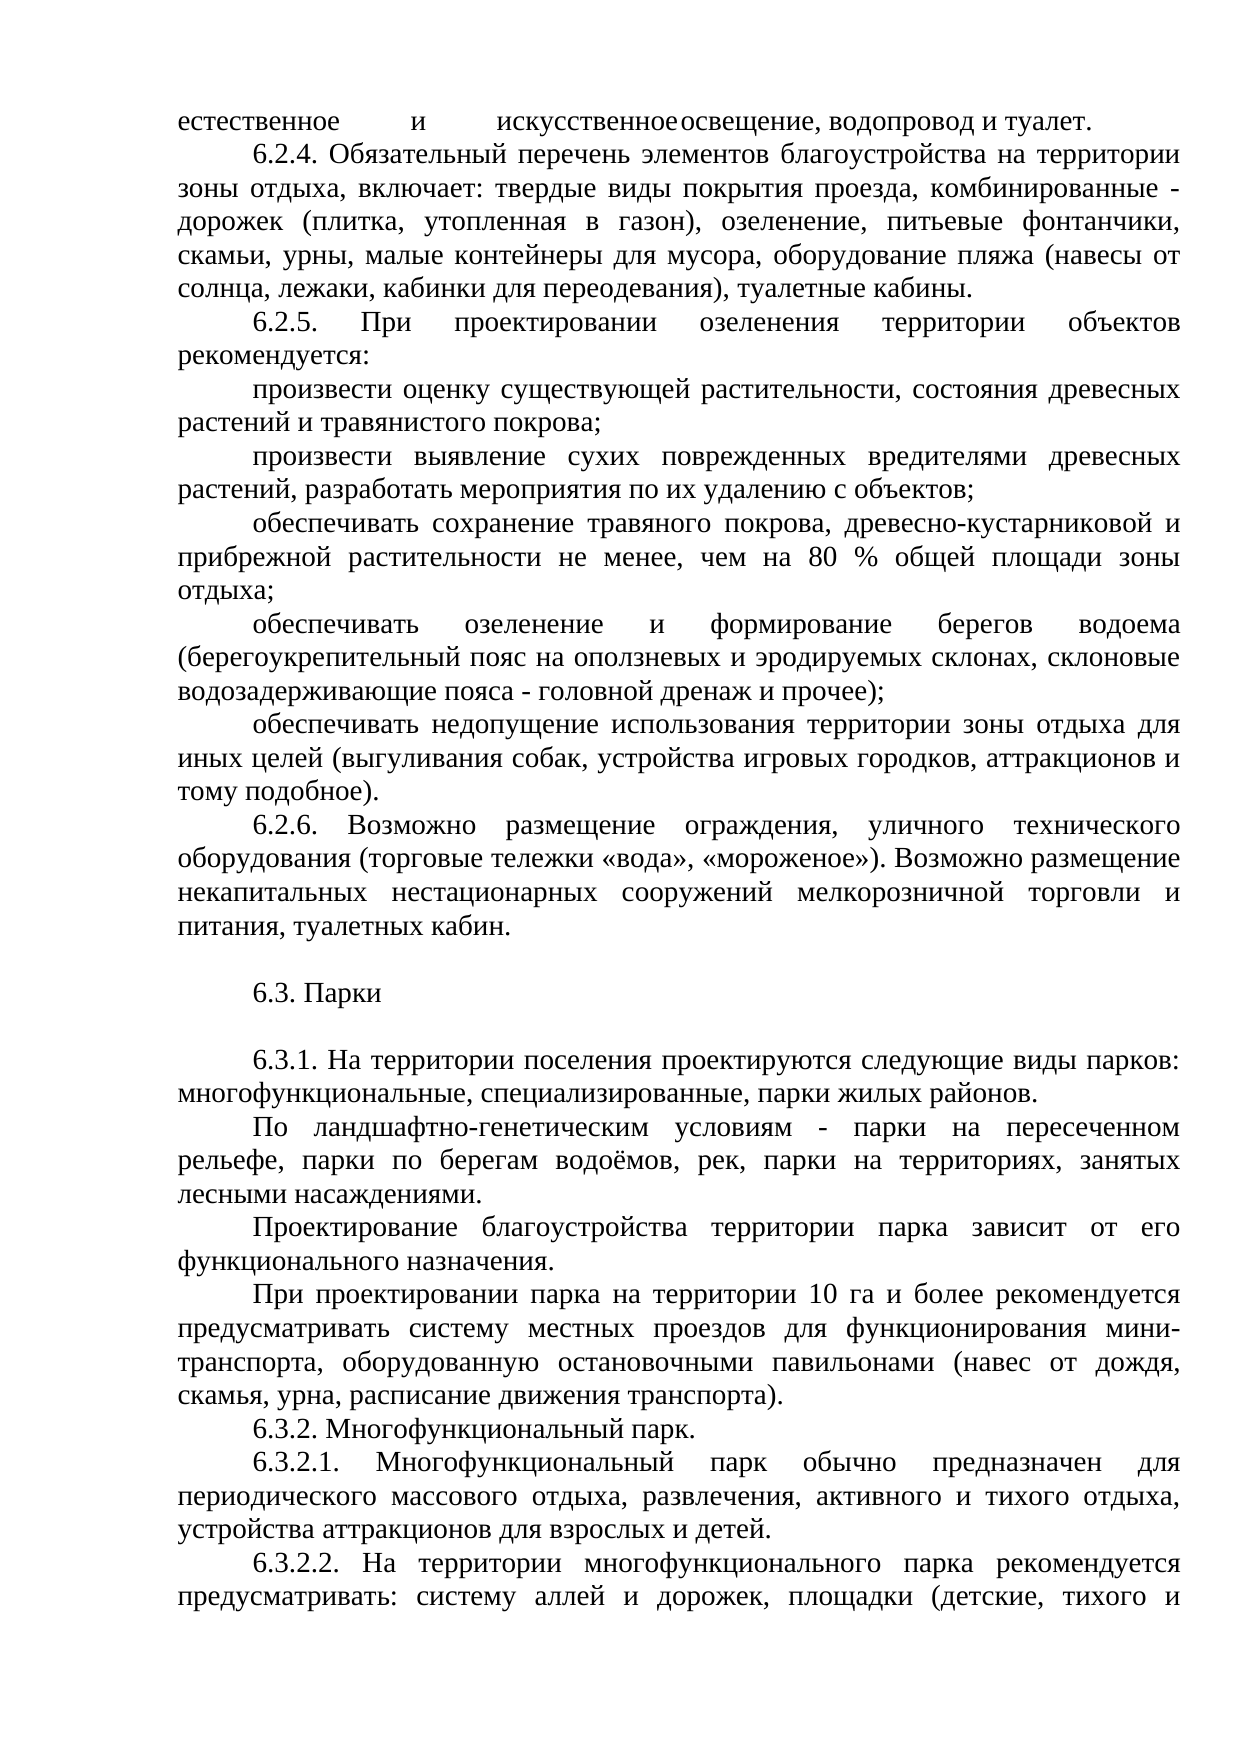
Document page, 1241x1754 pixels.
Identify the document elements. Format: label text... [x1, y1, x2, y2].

text 6.2.6. Возможно размещение ограждения, уличного технического оборудования (торговые тележки «вода», «мороженое»). Возможно размещение некапитальных нестационарных сооружений мелкорозничной торговли и питания, туалетных кабин. [177, 807, 1181, 941]
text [177, 103, 1181, 136]
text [177, 1545, 1181, 1612]
text 6.3.2.1. Многофункциональный парк обычно предназначен для периодического массового отдыха, развлечения, активного и тихого отдыха, устройства аттракционов для взрослых и детей. [177, 1444, 1181, 1545]
text По ландшафтно-генетическим условиям - парки на пересеченном рельефе, парки по берегам водоёмов, рек, парки на территориях, занятых лесными насаждениями. [177, 1109, 1181, 1209]
text 6.2.5. При проектировании озеленения территории объектов рекомендуется: [177, 304, 1181, 371]
text обеспечивать озеленение и формирование берегов водоема (берегоукрепительный пояс на оползневых и эродируемых склонах, склоновые водозадерживающие пояса - головной дренаж и прочее); [177, 606, 1181, 706]
text произвести выявление сухих поврежденных вредителями древесных растений, разработать мероприятия по их удалению с объектов; [177, 438, 1181, 505]
text 6.3. Парки [177, 975, 1181, 1008]
text 6.3.1. На территории поселения проектируются следующие виды парков: многофункциональные, специализированные, парки жилых районов. [177, 1042, 1181, 1109]
text обеспечивать недопущение использования территории зоны отдыха для иных целей (выгуливания собак, устройства игровых городков, аттракционов и тому подобное). [177, 706, 1181, 807]
text При проектировании парка на территории и более рекомендуется предусматривать систему местных проездов для функционирования мини-транспорта, оборудованную остановочными павильонами (навес от дождя, скамья, урна, расписание движения транспорта). [177, 1277, 1181, 1411]
text произвести оценку существующей растительности, состояния древесных растений и травянистого покрова; [177, 371, 1181, 438]
text 6.2.4. Обязательный перечень элементов благоустройства на территории зоны отдыха, включает: твердые виды покрытия проезда, комбинированные - дорожек (плитка, утопленная в газон), озеленение, питьевые фонтанчики, скамьи, урны, малые контейнеры для мусора, оборудование пляжа (навесы от солнца, лежаки, кабинки для переодевания), туалетные кабины. [177, 136, 1181, 304]
text Проектирование благоустройства территории парка зависит от его функционального назначения. [177, 1209, 1181, 1277]
text обеспечивать сохранение травяного покрова, древесно-кустарниковой и прибрежной растительности не менее, чем на 80 % общей площади зоны отдыха; [177, 505, 1181, 606]
text 6.3.2. Многофункциональный парк. [177, 1411, 1181, 1444]
